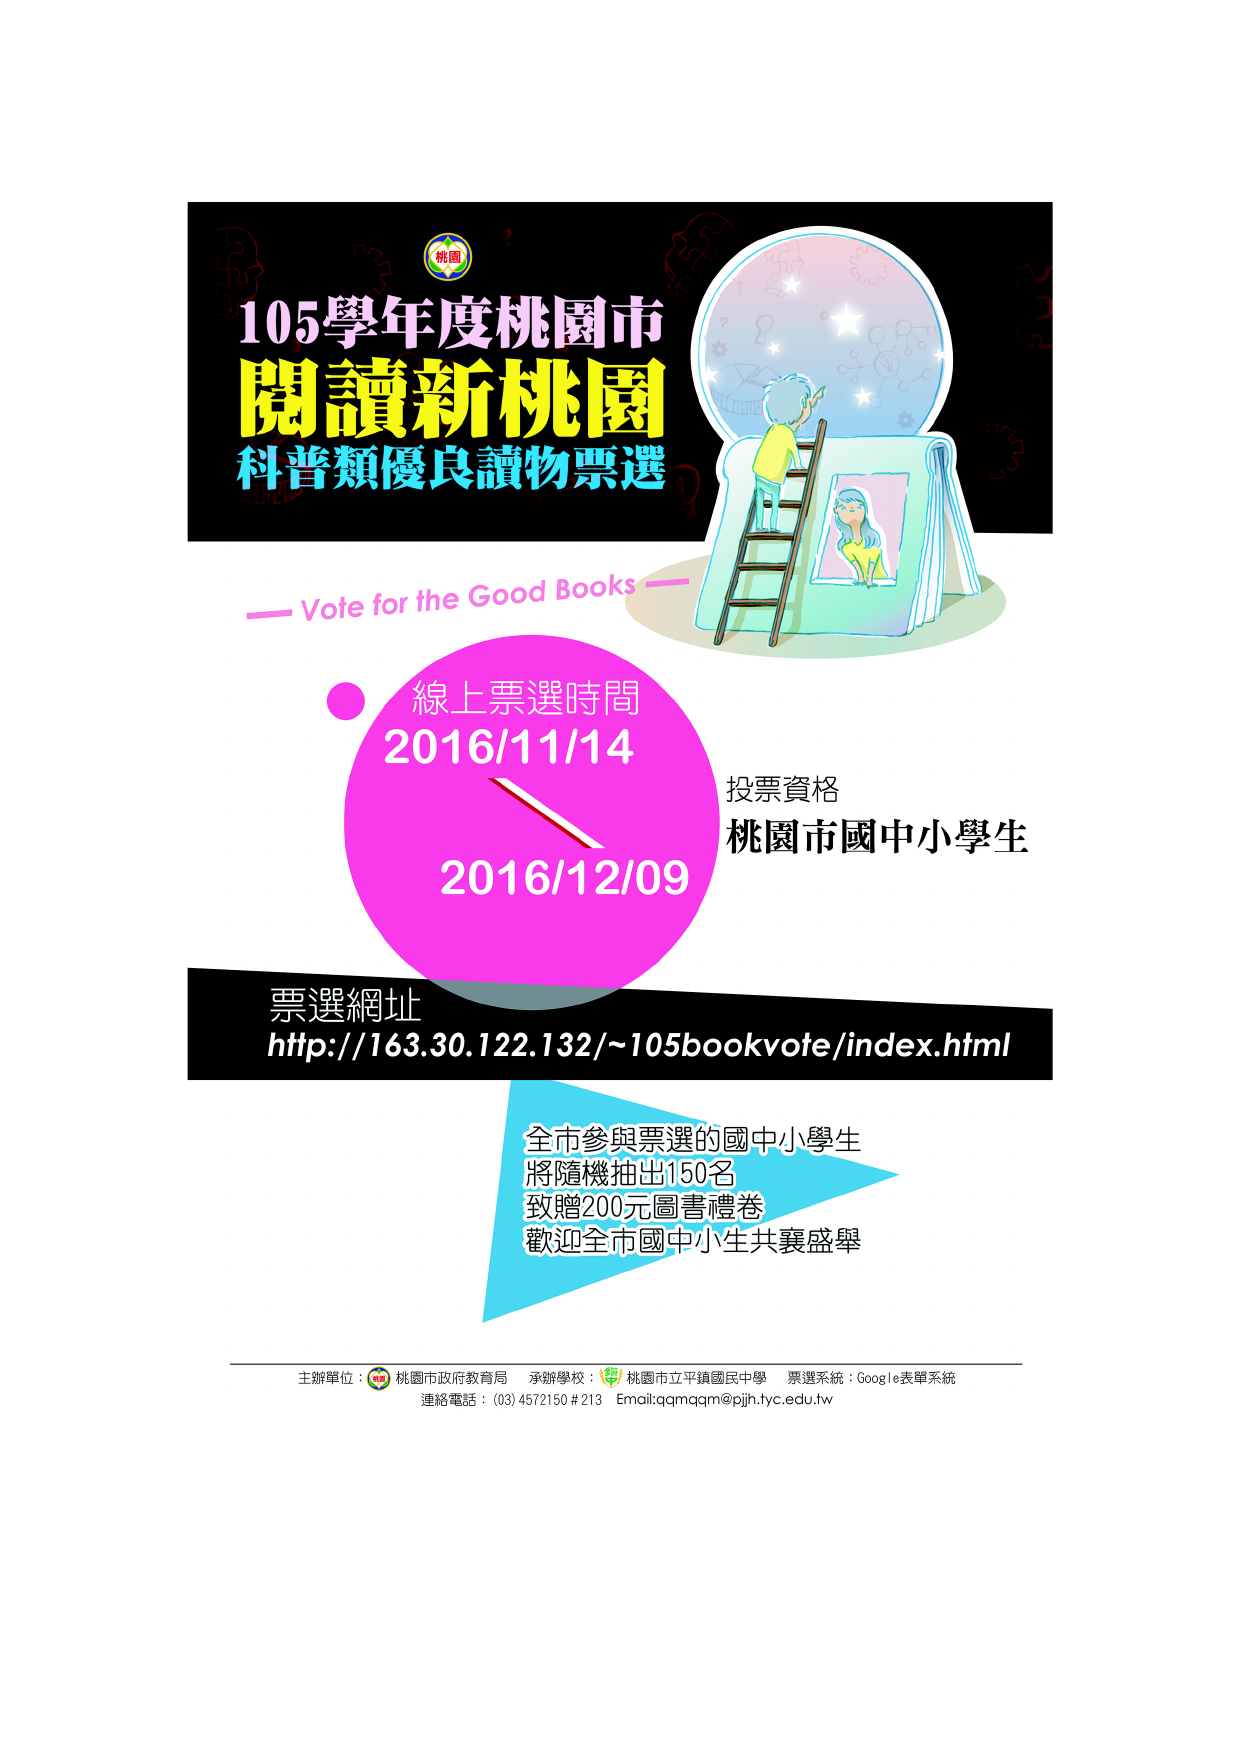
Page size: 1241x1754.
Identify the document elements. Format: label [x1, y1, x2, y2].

picture [187, 202, 1053, 1425]
